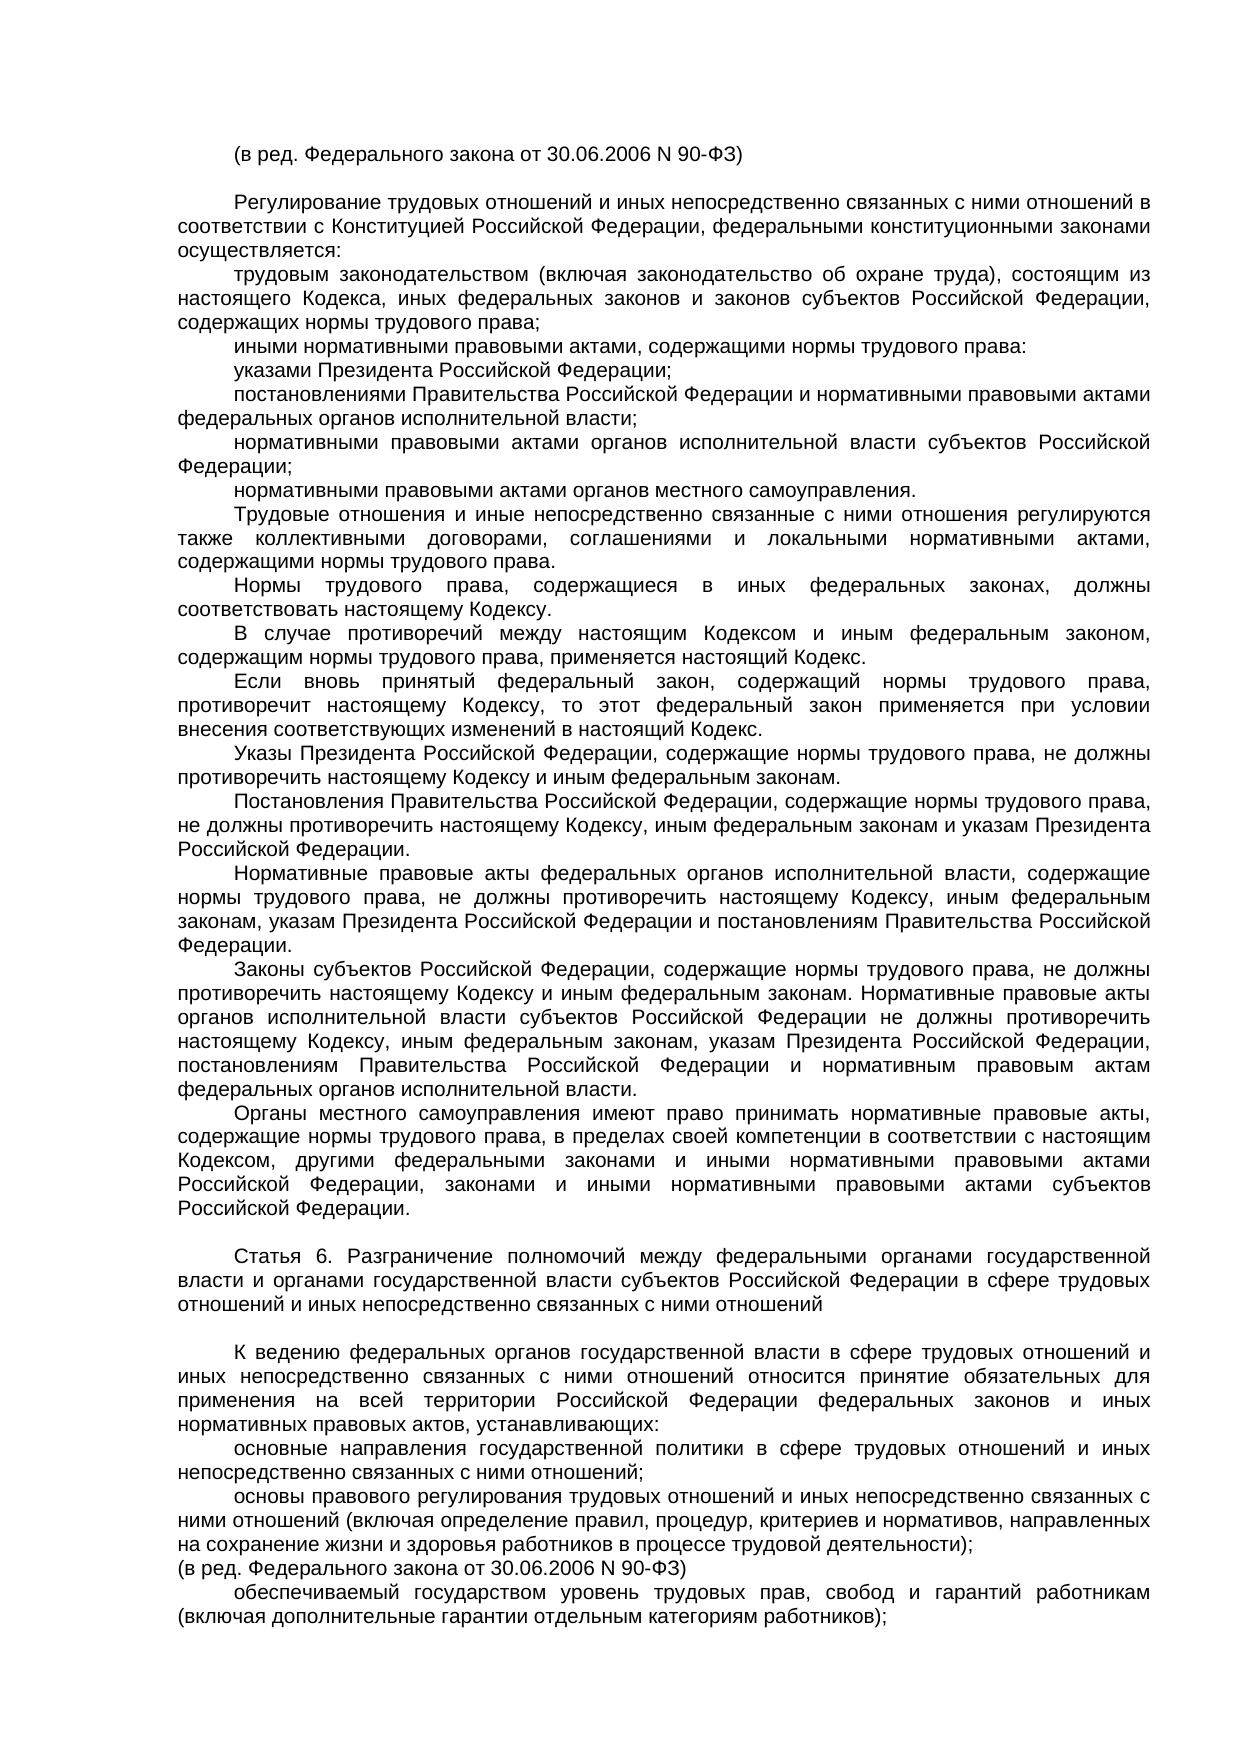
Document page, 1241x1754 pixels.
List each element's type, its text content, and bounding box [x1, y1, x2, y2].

text иными нормативными правовыми актами, содержащими нормы трудового права: [177, 334, 1152, 358]
text К ведению федеральных органов государственной власти в сфере трудовых отношений и иных непосредственно связанных с ними отношений относится принятие обязательных для применения на всей территории Российской Федерации федеральных законов и иных нормативных правовых актов, устанавливающих: [177, 1340, 1152, 1436]
text Нормы трудового права, содержащиеся в иных федеральных законах, должны соответствовать настоящему Кодексу. [177, 573, 1152, 621]
text (в ред. Федерального закона от 30.06.2006 N 90-ФЗ) [177, 1556, 1152, 1579]
text (в ред. Федерального закона от 30.06.2006 N 90-ФЗ) [177, 142, 1152, 166]
text указами Президента Российской Федерации; [177, 358, 1152, 382]
text основы правового регулирования трудовых отношений и иных непосредственно связанных с ними отношений (включая определение правил, процедур, критериев и нормативов, направленных на сохранение жизни и здоровья работников в процессе трудовой деятельности); [177, 1484, 1152, 1556]
text В случае противоречий между настоящим Кодексом и иным федеральным законом, содержащим нормы трудового права, применяется настоящий Кодекс. [177, 621, 1152, 669]
text Постановления Правительства Российской Федерации, содержащие нормы трудового права, не должны противоречить настоящему Кодексу, иным федеральным законам и указам Президента Российской Федерации. [177, 789, 1152, 861]
text Органы местного самоуправления имеют право принимать нормативные правовые акты, содержащие нормы трудового права, в пределах своей компетенции в соответствии с настоящим Кодексом, другими федеральными законами и иными нормативными правовыми актами Российской Федерации, законами и иными нормативными правовыми актами субъектов Российской Федерации. [177, 1100, 1152, 1220]
text Трудовые отношения и иные непосредственно связанные с ними отношения регулируются также коллективными договорами, соглашениями и локальными нормативными актами, содержащими нормы трудового права. [177, 501, 1152, 573]
text нормативными правовыми актами органов местного самоуправления. [177, 477, 1152, 501]
text Законы субъектов Российской Федерации, содержащие нормы трудового права, не должны противоречить настоящему Кодексу и иным федеральным законам. Нормативные правовые акты органов исполнительной власти субъектов Российской Федерации не должны противоречить настоящему Кодексу, иным федеральным законам, указам Президента Российской Федерации, постановлениям Правительства Российской Федерации и нормативным правовым актам федеральных органов исполнительной власти. [177, 957, 1152, 1100]
text Нормативные правовые акты федеральных органов исполнительной власти, содержащие нормы трудового права, не должны противоречить настоящему Кодексу, иным федеральным законам, указам Президента Российской Федерации и постановлениям Правительства Российской Федерации. [177, 861, 1152, 957]
text Регулирование трудовых отношений и иных непосредственно связанных с ними отношений в соответствии с Конституцией Российской Федерации, федеральными конституционными законами осуществляется: [177, 190, 1152, 262]
text постановлениями Правительства Российской Федерации и нормативными правовыми актами федеральных органов исполнительной власти; [177, 382, 1152, 429]
text основные направления государственной политики в сфере трудовых отношений и иных непосредственно связанных с ними отношений; [177, 1436, 1152, 1484]
text нормативными правовыми актами органов исполнительной власти субъектов Российской Федерации; [177, 429, 1152, 477]
text Если вновь принятый федеральный закон, содержащий нормы трудового права, противоречит настоящему Кодексу, то этот федеральный закон применяется при условии внесения соответствующих изменений в настоящий Кодекс. [177, 669, 1152, 741]
text трудовым законодательством (включая законодательство об охране труда), состоящим из настоящего Кодекса, иных федеральных законов и законов субъектов Российской Федерации, содержащих нормы трудового права; [177, 262, 1152, 334]
text Статья 6. Разграничение полномочий между федеральными органами государственной власти и органами государственной власти субъектов Российской Федерации в сфере трудовых отношений и иных непосредственно связанных с ними отношений [177, 1244, 1152, 1316]
text обеспечиваемый государством уровень трудовых прав, свобод и гарантий работникам (включая дополнительные гарантии отдельным категориям работников); [177, 1579, 1152, 1627]
text Указы Президента Российской Федерации, содержащие нормы трудового права, не должны противоречить настоящему Кодексу и иным федеральным законам. [177, 741, 1152, 789]
